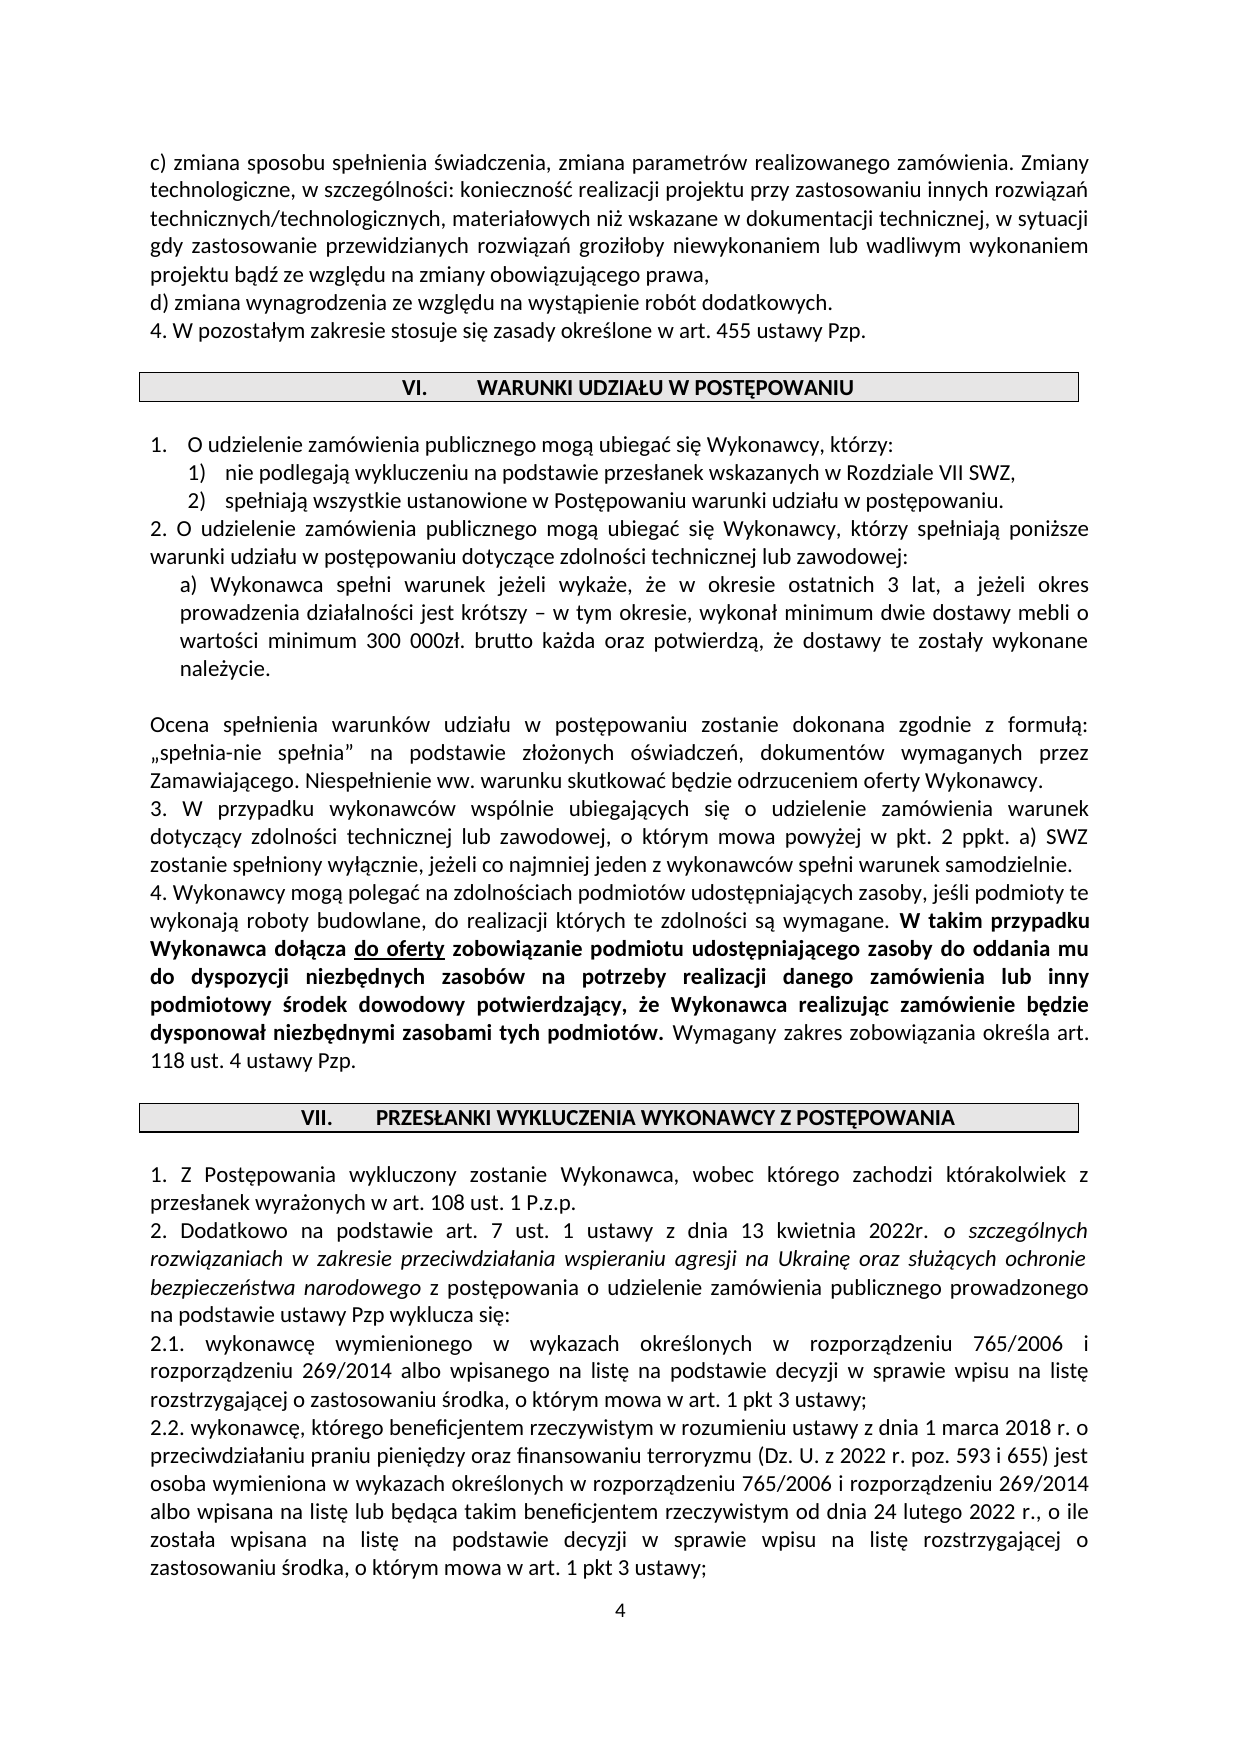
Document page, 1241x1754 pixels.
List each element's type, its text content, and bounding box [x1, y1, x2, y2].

table_header PRZESŁANKI WYKLUCZENIA WYKONAWCY Z POSTĘPOWANIA [140, 1104, 1078, 1131]
list spełniają wszystkie ustanowione w Postępowaniu warunki udziału w postępowaniu. [187, 486, 1090, 514]
text 4. Wykonawcy mogą polegać na zdolnościach podmiotów udostępniających zasoby, jeśli podmioty te wykonają roboty budowlane, do realizacji których te zdolności są wymagane. W takim przypadku Wykonawca dołącza do oferty zobowiązanie podmiotu udostępniającego zasoby do oddania mu do dyspozycji niezbędnych zasobów na potrzeby realizacji danego zamówienia lub inny podmiotowy środek dowodowy potwierdzający, że Wykonawca realizując zamówienie będzie dysponował niezbędnymi zasobami tych podmiotów. Wymagany zakres zobowiązania określa art. 118 ust. 4 ustawy Pzp. [150, 878, 1090, 1074]
text 4. W pozostałym zakresie stosuje się zasady określone w art. 455 ustawy Pzp. [150, 316, 1090, 344]
text 2. O udzielenie zamówienia publicznego mogą ubiegać się Wykonawcy, którzy spełniają poniższe warunki udziału w postępowaniu dotyczące zdolności technicznej lub zawodowej: [150, 514, 1090, 570]
text 2.2. wykonawcę, którego beneficjentem rzeczywistym w rozumieniu ustawy z dnia 1 marca 2018 r. o przeciwdziałaniu praniu pieniędzy oraz finansowaniu terroryzmu (Dz. U. z 2022 r. poz. 593 i 655) jest osoba wymieniona w wykazach określonych w rozporządzeniu 765/2006 i rozporządzeniu 269/2014 albo wpisana na listę lub będąca takim beneficjentem rzeczywistym od dnia 24 lutego 2022 r., o ile została wpisana na listę na podstawie decyzji w sprawie wpisu na listę rozstrzygającej o zastosowaniu środka, o którym mowa w art. 1 pkt 3 ustawy; [150, 1413, 1090, 1581]
text 3. W przypadku wykonawców wspólnie ubiegających się o udzielenie zamówienia warunek dotyczący zdolności technicznej lub zawodowej, o którym mowa powyżej w pkt. 2 ppkt. a) SWZ zostanie spełniony wyłącznie, jeżeli co najmniej jeden z wykonawców spełni warunek samodzielnie. [150, 794, 1090, 878]
list nie podlegają wykluczeniu na podstawie przesłanek wskazanych w Rozdziale VII SWZ, [187, 458, 1090, 486]
text Ocena spełnienia warunków udziału w postępowaniu zostanie dokonana zgodnie z formułą: „spełnia-nie spełnia” na podstawie złożonych oświadczeń, dokumentów wymaganych przez Zamawiającego. Niespełnienie ww. warunku skutkować będzie odrzuceniem oferty Wykonawcy. [150, 710, 1090, 794]
text 1. Z Postępowania wykluczony zostanie Wykonawca, wobec którego zachodzi którakolwiek z przesłanek wyrażonych w art. 108 ust. 1 P.z.p. [150, 1161, 1090, 1217]
text c) zmiana sposobu spełnienia świadczenia, zmiana parametrów realizowanego zamówienia. Zmiany technologiczne, w szczególności: konieczność realizacji projektu przy zastosowaniu innych rozwiązań technicznych/technologicznych, materiałowych niż wskazane w dokumentacji technicznej, w sytuacji gdy zastosowanie przewidzianych rozwiązań groziłoby niewykonaniem lub wadliwym wykonaniem projektu bądź ze względu na zmiany obowiązującego prawa, [150, 148, 1090, 288]
table_header WARUNKI UDZIAŁU W POSTĘPOWANIU [140, 373, 1078, 401]
list O udzielenie zamówienia publicznego mogą ubiegać się Wykonawcy, którzy: [150, 430, 1090, 458]
text 2.1. wykonawcę wymienionego w wykazach określonych w rozporządzeniu 765/2006 i rozporządzeniu 269/2014 albo wpisanego na listę na podstawie decyzji w sprawie wpisu na listę rozstrzygającej o zastosowaniu środka, o którym mowa w art. 1 pkt 3 ustawy; [150, 1329, 1090, 1413]
text d) zmiana wynagrodzenia ze względu na wystąpienie robót dodatkowych. [150, 288, 1090, 316]
text 2. Dodatkowo na podstawie art. 7 ust. 1 ustawy z dnia 13 kwietnia 2022r. o szczególnych rozwiązaniach w zakresie przeciwdziałania wspieraniu agresji na Ukrainę oraz służących ochronie bezpieczeństwa narodowego z postępowania o udzielenie zamówienia publicznego prowadzonego na podstawie ustawy Pzp wyklucza się: [150, 1217, 1090, 1329]
text a) Wykonawca spełni warunek jeżeli wykaże, że w okresie ostatnich 3 lat, a jeżeli okres prowadzenia działalności jest krótszy – w tym okresie, wykonał minimum dwie dostawy mebli o wartości minimum 300 000zł. brutto każda oraz potwierdzą, że dostawy te zostały wykonane należycie. [179, 570, 1090, 682]
